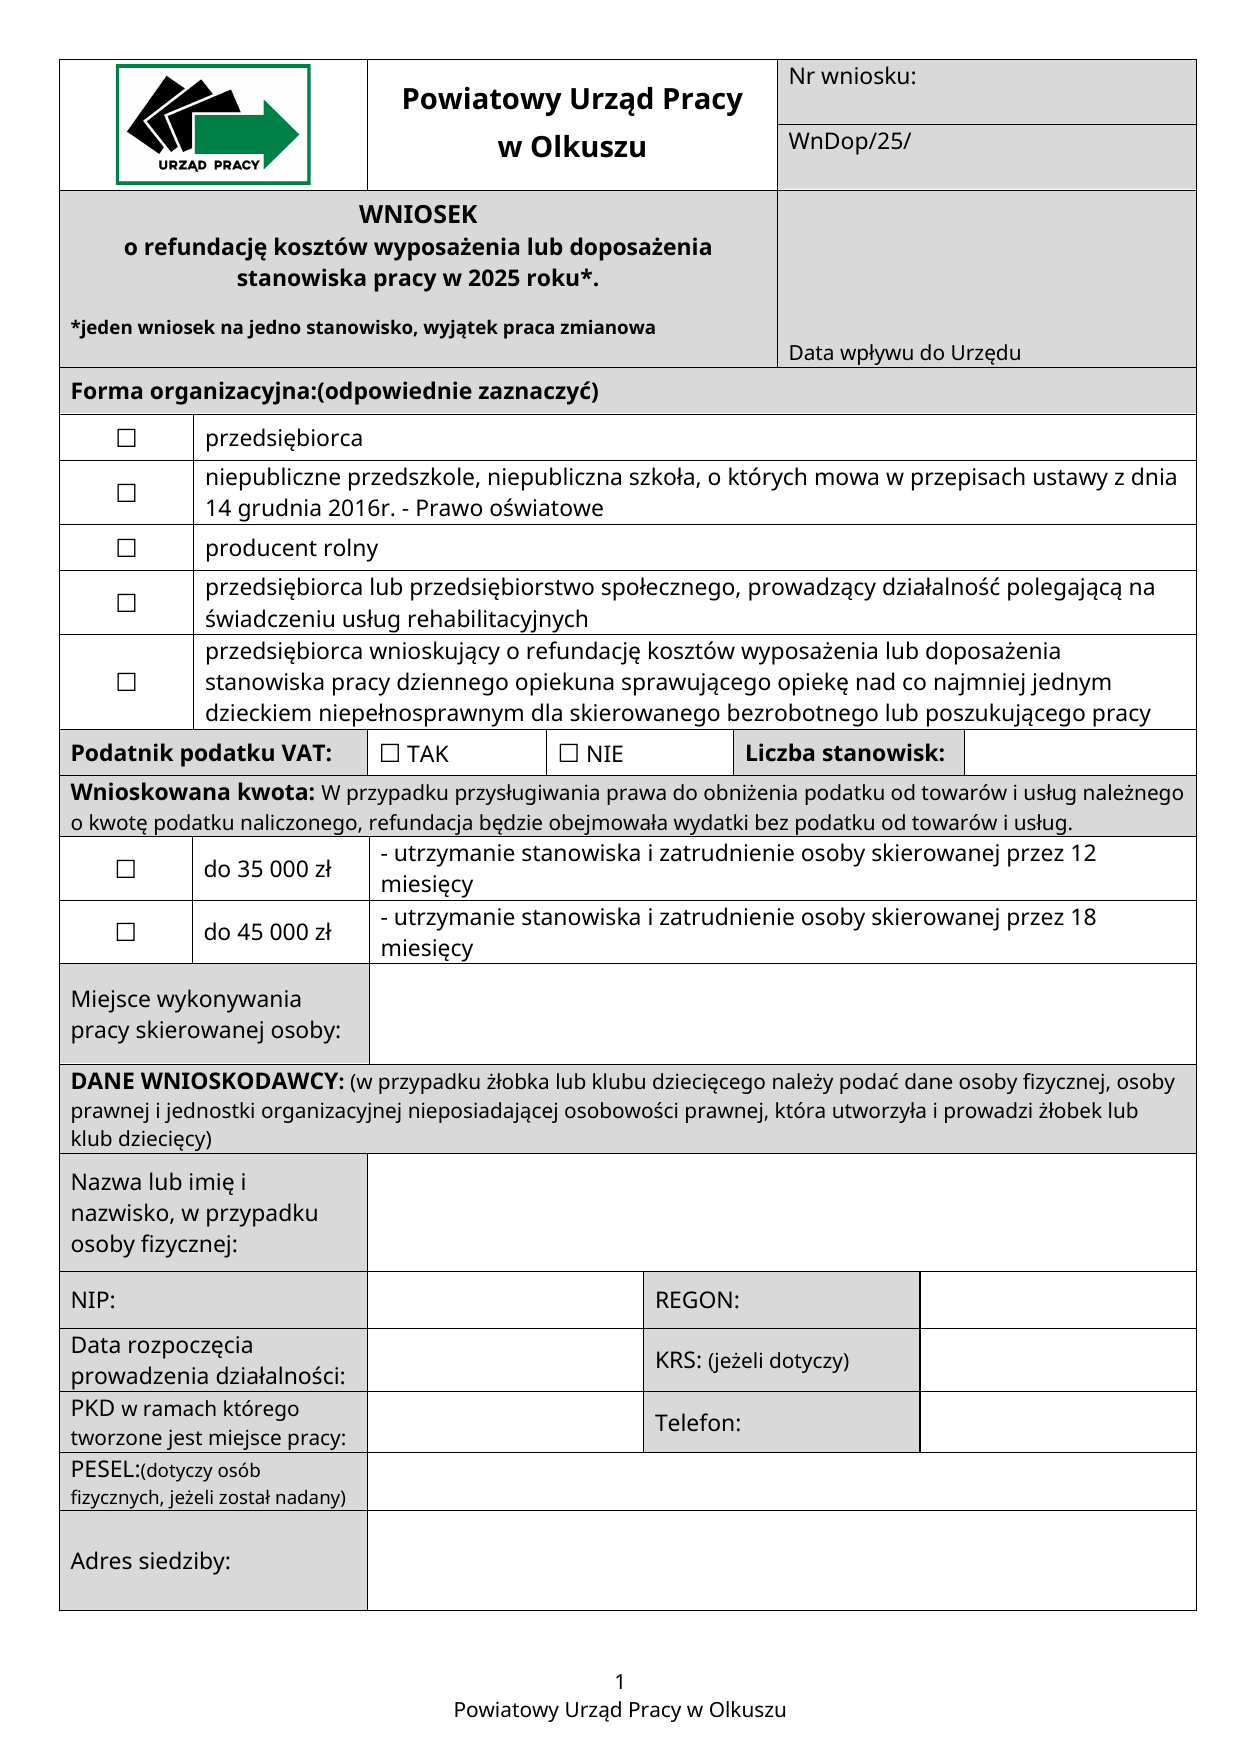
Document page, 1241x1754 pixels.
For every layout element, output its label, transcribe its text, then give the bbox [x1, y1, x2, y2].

table_cell KRS: (jeżeli dotyczy) [644, 1329, 919, 1391]
table_header Powiatowy Urząd Pracy w Olkuszu [368, 60, 777, 189]
table_cell do 35 000 zł [193, 837, 369, 899]
table_cell NIP: [60, 1272, 367, 1328]
table_cell Wnioskowana kwota: W przypadku przysługiwania prawa do obniżenia podatku od towarów i usług należnego o kwotę podatku naliczonego, refundacja będzie obejmowała wydatki bez podatku od towarów i usług. [60, 776, 1196, 836]
table_cell [368, 1392, 643, 1452]
table_cell Telefon: [644, 1392, 919, 1452]
table_cell PESEL:(dotyczy osób fizycznych, jeżeli został nadany) [60, 1453, 367, 1510]
table_cell - utrzymanie stanowiska i zatrudnienie osoby skierowanej przez 12 miesięcy [370, 837, 1196, 899]
table_cell Nazwa lub imię i nazwisko, w przypadku osoby fizycznej: [60, 1154, 367, 1271]
table_cell [368, 1511, 1196, 1610]
table_header Nr wniosku: [778, 60, 1196, 124]
table_cell [921, 1392, 1196, 1452]
table_cell [368, 1453, 1196, 1510]
table_cell Data rozpoczęcia prowadzenia działalności: [60, 1329, 367, 1391]
table_cell przedsiębiorca lub przedsiębiorstwo społecznego, prowadzący działalność polegającą na świadczeniu usług rehabilitacyjnych [194, 571, 1196, 634]
table_cell [370, 964, 1196, 1063]
table_cell [965, 730, 1196, 775]
table_cell producent rolny [194, 525, 1196, 570]
table_cell Forma organizacyjna:(odpowiednie zaznaczyć) [60, 368, 1196, 413]
table_cell [921, 1329, 1196, 1391]
table_cell [921, 1272, 1196, 1328]
table_cell [60, 837, 192, 899]
table_cell - utrzymanie stanowiska i zatrudnienie osoby skierowanej przez 18 miesięcy [370, 901, 1196, 963]
table_cell [368, 1272, 643, 1328]
table_cell do 45 000 zł [193, 901, 369, 963]
table_cell [368, 1329, 643, 1391]
table_cell niepubliczne przedszkole, niepubliczna szkoła, o których mowa w przepisach ustawy z dnia 14 grudnia 2016r. - Prawo oświatowe [194, 461, 1196, 524]
table_cell przedsiębiorca [194, 415, 1196, 460]
table_cell NIE [547, 730, 733, 775]
table_cell Liczba stanowisk: [734, 730, 964, 775]
table_cell WNIOSEK o refundację kosztów wyposażenia lub doposażenia stanowiska pracy w 2025 roku*. *jeden wniosek na jedno stanowisko, wyjątek praca zmianowa [60, 191, 777, 367]
table_header [60, 60, 367, 189]
table_cell WnDop/25/ [778, 125, 1196, 189]
table_cell TAK [368, 730, 546, 775]
table_cell Miejsce wykonywania pracy skierowanej osoby: [60, 964, 369, 1063]
table_cell DANE WNIOSKODAWCY: (w przypadku żłobka lub klubu dziecięcego należy podać dane osoby fizycznej, osoby prawnej i jednostki organizacyjnej nieposiadającej osobowości prawnej, która utworzyła i prowadzi żłobek lub klub dziecięcy) [60, 1065, 1196, 1153]
table_cell REGON: [644, 1272, 919, 1328]
table_cell przedsiębiorca wnioskujący o refundację kosztów wyposażenia lub doposażenia stanowiska pracy dziennego opiekuna sprawującego opiekę nad co najmniej jednym dzieckiem niepełnosprawnym dla skierowanego bezrobotnego lub poszukującego pracy [194, 635, 1196, 729]
picture [115, 64, 311, 185]
table_cell [368, 1154, 1196, 1271]
table_cell PKD w ramach którego tworzone jest miejsce pracy: [60, 1392, 367, 1452]
table_cell Adres siedziby: [60, 1511, 367, 1610]
table_cell Data wpływu do Urzędu [778, 191, 1196, 367]
table_cell Podatnik podatku VAT: [60, 730, 367, 775]
table_cell [60, 901, 192, 963]
